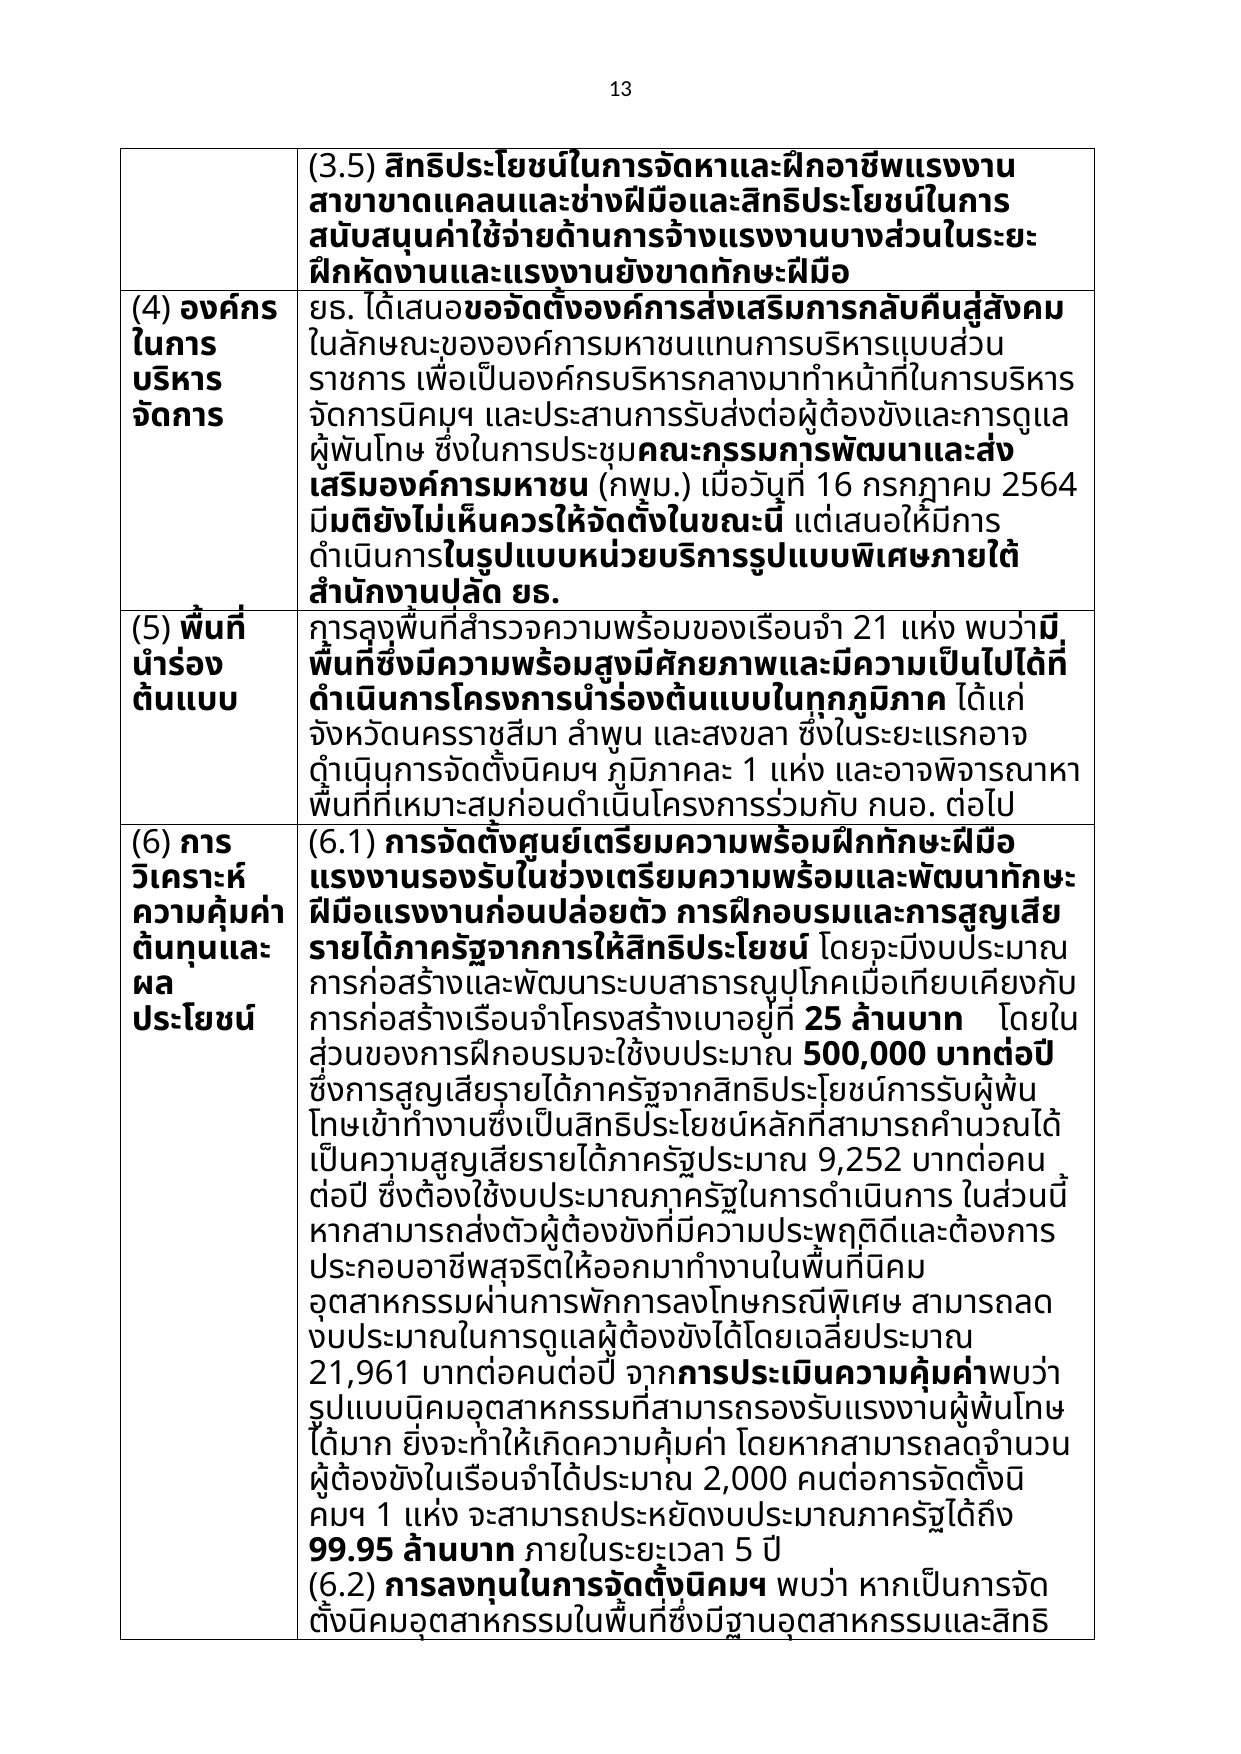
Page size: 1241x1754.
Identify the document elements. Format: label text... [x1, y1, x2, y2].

table_cell การลงพื้นที่สำรวจความพร้อมของเรือนจำ 21 แห่ง พบว่ามีพื้นที่ซึ่งมีความพร้อมสูงมีศักยภาพและมีความเป็นไปได้ที่ดำเนินการโครงการนำร่องต้นแบบในทุกภูมิภาค ได้แก่ จังหวัดนครราชสีมา ลำพูน และสงขลา ซึ่งในระยะแรกอาจดำเนินการจัดตั้งนิคมฯ ภูมิภาคละ 1 แห่ง และอาจพิจารณาหาพื้นที่ที่เหมาะสมก่อนดำเนินโครงการร่วมกับ กนอ. ต่อไป [298, 611, 1094, 824]
table_cell ยธ. ได้เสนอขอจัดตั้งองค์การส่งเสริมการกลับคืนสู่สังคม ในลักษณะขององค์การมหาชนแทนการบริหารแบบส่วนราชการ เพื่อเป็นองค์กรบริหารกลางมาทำหน้าที่ในการบริหารจัดการนิคมฯ และประสานการรับส่งต่อผู้ต้องขังและการดูแลผู้พันโทษ ซึ่งในการประชุมคณะกรรมการพัฒนาและส่งเสริมองค์การมหาชน (กพม.) เมื่อวันที่ 16 กรกฎาคม 2564 มีมติยังไม่เห็นควรให้จัดตั้งในขณะนี้ แต่เสนอให้มีการดำเนินการในรูปแบบหน่วยบริการรูปแบบพิเศษภายใต้สำนักงานปลัด ยธ. [298, 291, 1094, 610]
table_cell (5) พื้นที่นำร่องต้นแบบ [121, 611, 297, 824]
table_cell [121, 825, 297, 1639]
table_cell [298, 825, 1094, 1639]
table_cell (4) องค์กรในการบริหารจัดการ [121, 291, 297, 610]
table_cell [121, 149, 297, 290]
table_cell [298, 149, 1094, 290]
